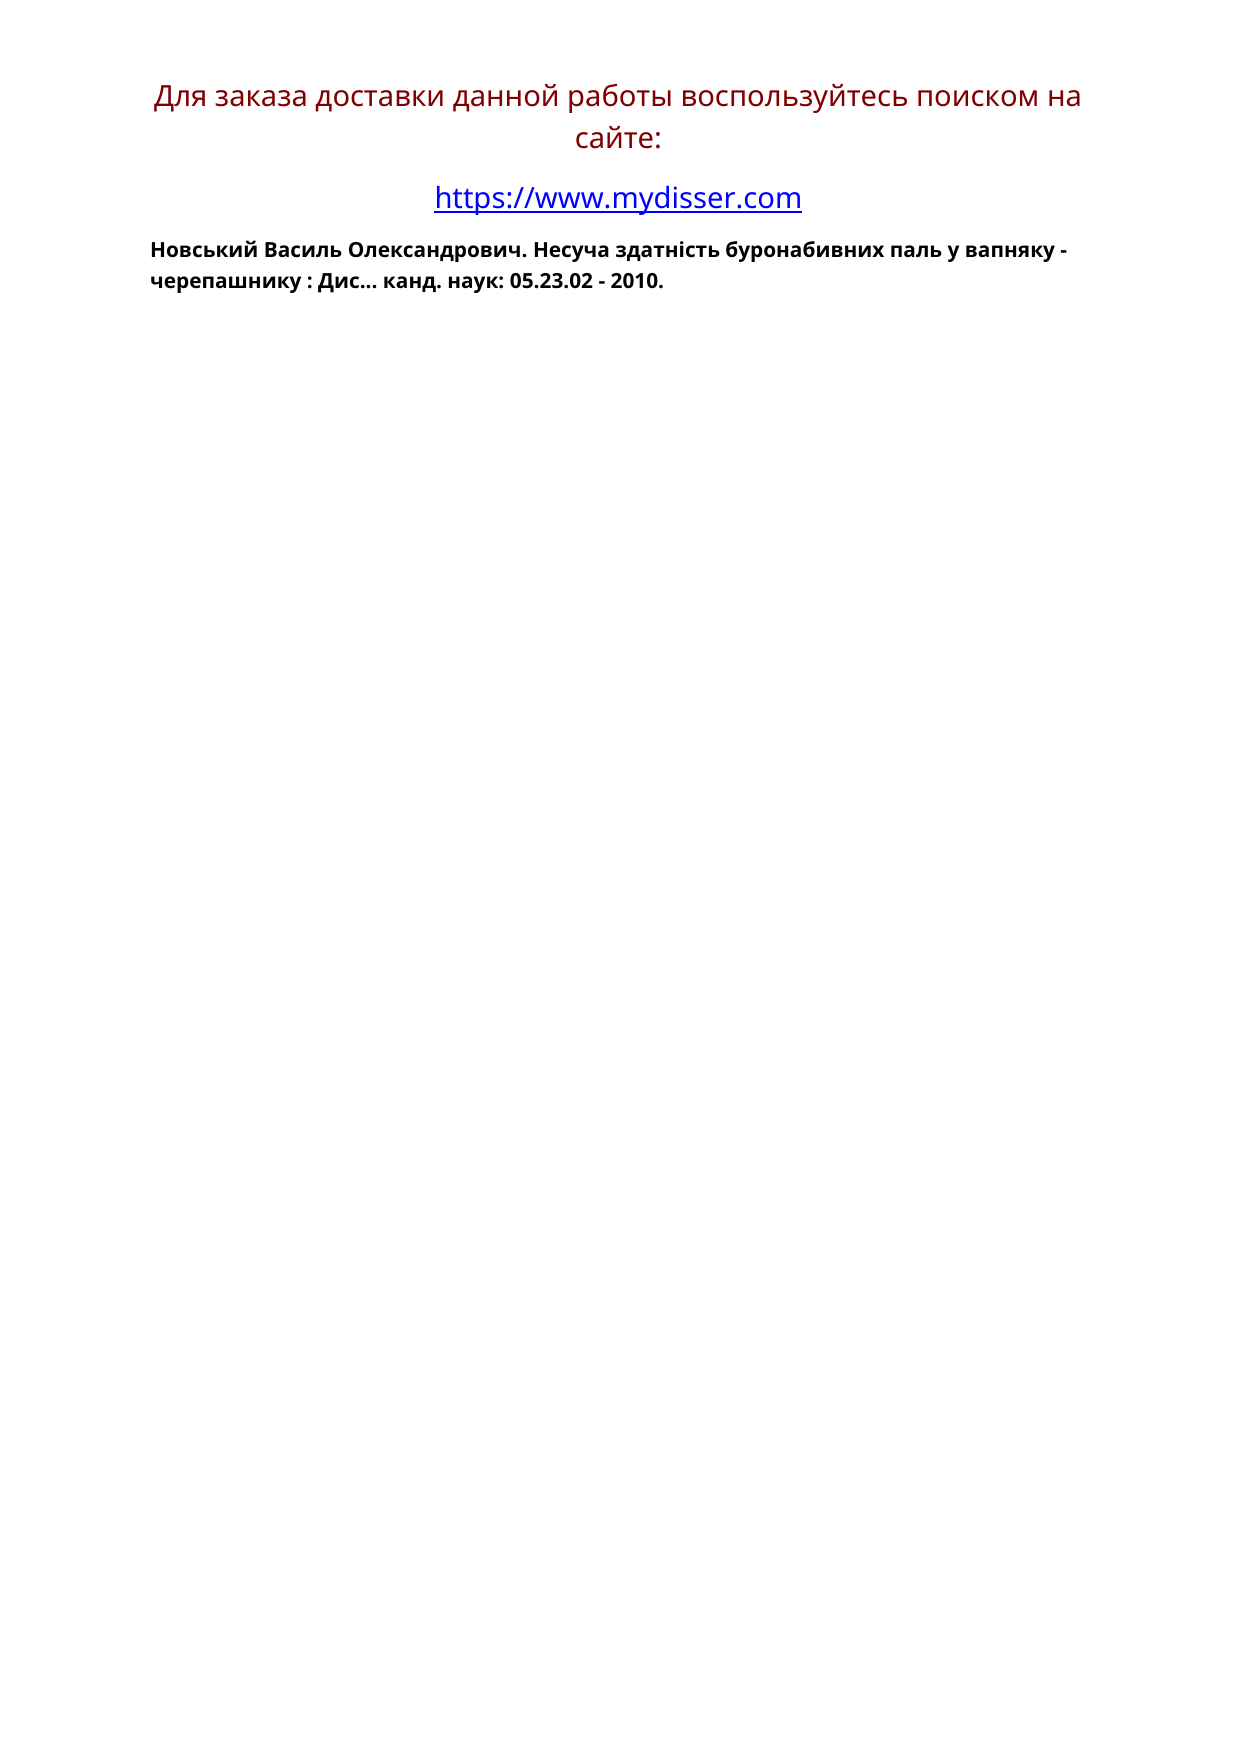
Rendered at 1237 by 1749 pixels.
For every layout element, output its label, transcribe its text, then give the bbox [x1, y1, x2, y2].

text Новський Василь Олександрович. Несуча здатність буронабивних паль у вапняку - черепашнику : Дис... канд. наук: 05.23.02 - 2010. [150, 236, 1086, 294]
